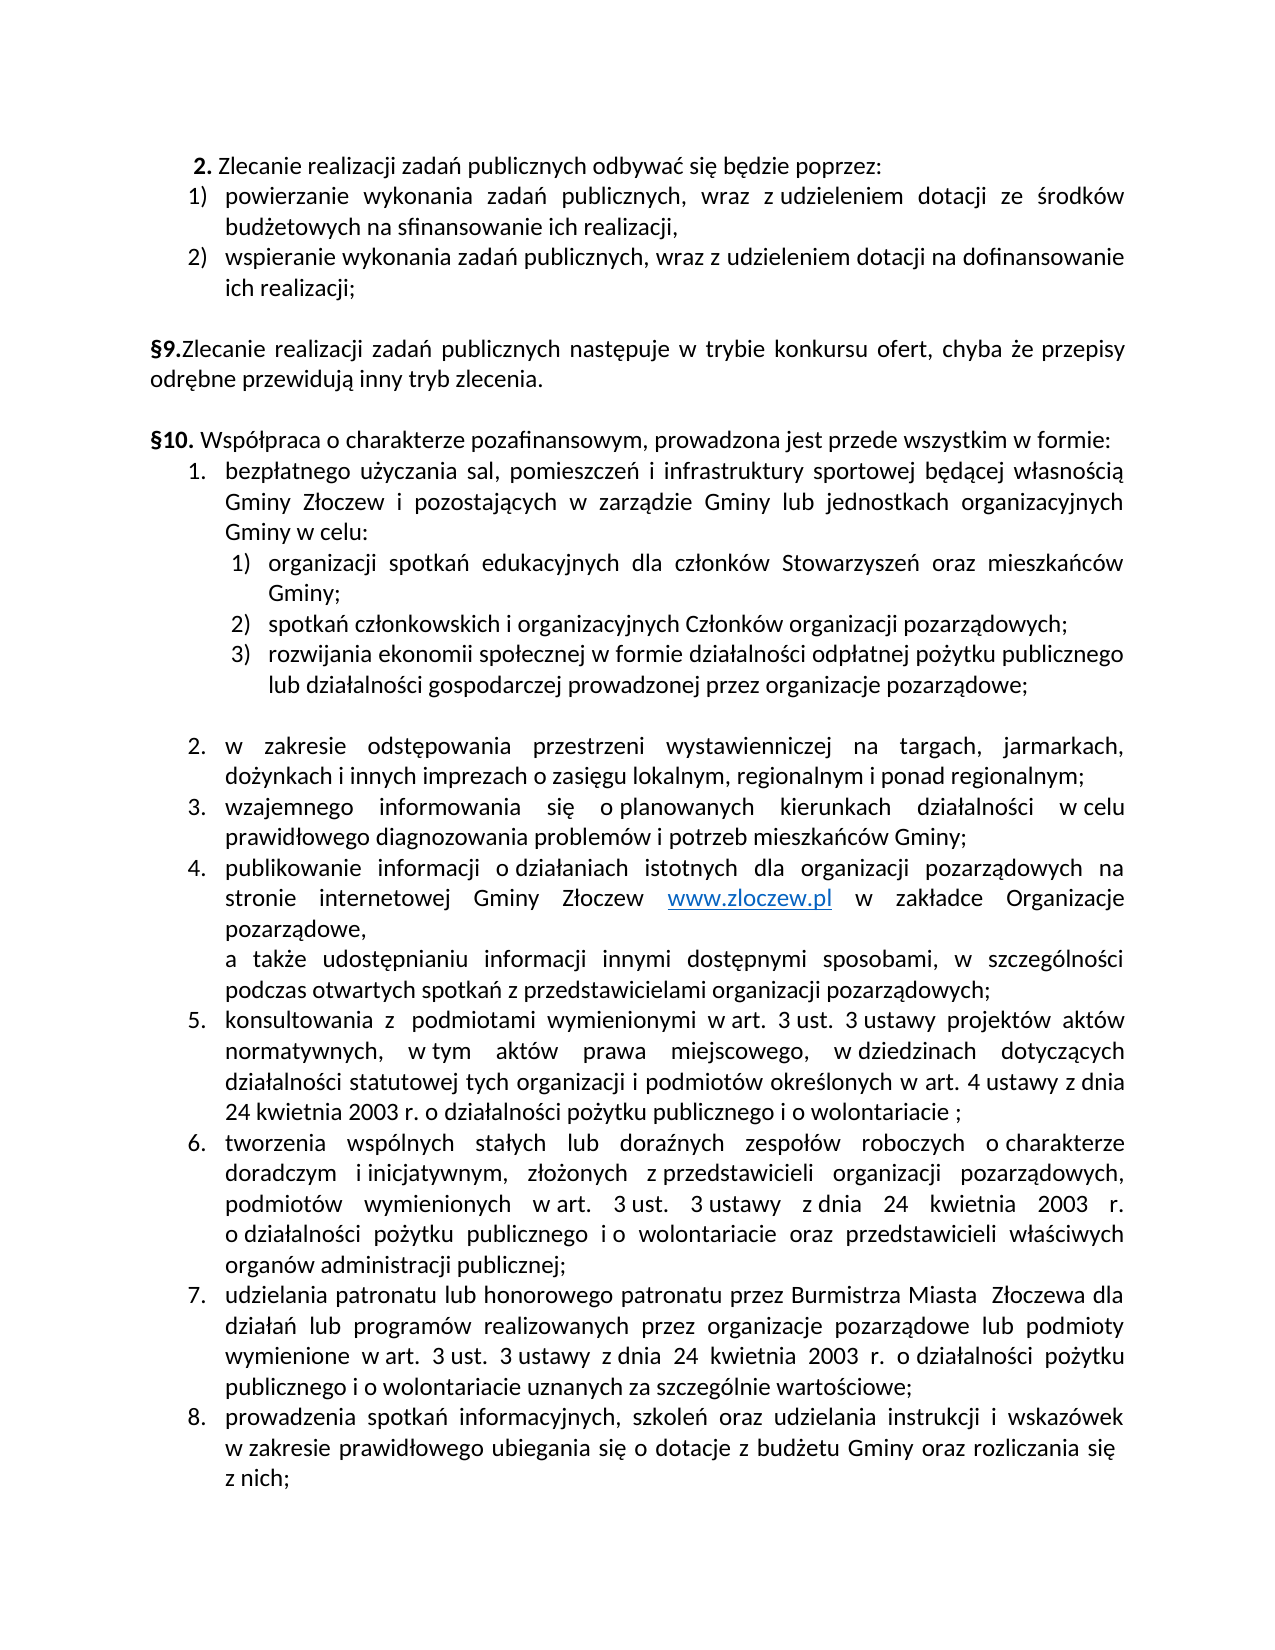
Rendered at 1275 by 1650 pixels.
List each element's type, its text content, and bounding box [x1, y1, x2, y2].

list prowadzenia spotkań informacyjnych, szkoleń oraz udzielania instrukcji i wskazówek w zakresie prawidłowego ubiegania się o dotacje z budżetu Gminy oraz rozliczania się z nich; [187, 1401, 1125, 1493]
list udzielania patronatu lub honorowego patronatu przez Burmistrza Miasta Złoczewa dla działań lub programów realizowanych przez organizacje pozarządowe lub podmioty wymienione w art. 3 ust. 3 ustawy z dnia 24 kwietnia 2003 r. o działalności pożytku publicznego i o wolontariacie uznanych za szczególnie wartościowe; [187, 1279, 1125, 1401]
list tworzenia wspólnych stałych lub doraźnych zespołów roboczych o charakterze doradczym i inicjatywnym, złożonych z przedstawicieli organizacji pozarządowych, podmiotów wymienionych w art. 3 ust. 3 ustawy z dnia 24 kwietnia 2003 r. o działalności pożytku publicznego i o wolontariacie oraz przedstawicieli właściwych organów administracji publicznej; [187, 1127, 1125, 1279]
text 2. Zlecanie realizacji zadań publicznych odbywać się będzie poprzez: [187, 150, 1125, 181]
list wzajemnego informowania się o planowanych kierunkach działalności w celu prawidłowego diagnozowania problemów i potrzeb mieszkańców Gminy; [187, 791, 1125, 852]
list w zakresie odstępowania przestrzeni wystawienniczej na targach, jarmarkach, dożynkach i innych imprezach o zasięgu lokalnym, regionalnym i ponad regionalnym; [187, 730, 1125, 791]
list powierzanie wykonania zadań publicznych, wraz z udzieleniem dotacji ze środków budżetowych na sfinansowanie ich realizacji, [187, 181, 1125, 242]
list bezpłatnego użyczania sal, pomieszczeń i infrastruktury sportowej będącej własnością Gminy Złoczew i pozostających w zarządzie Gminy lub jednostkach organizacyjnych Gminy w celu: [187, 455, 1125, 547]
list konsultowania z podmiotami wymienionymi w art. 3 ust. 3 ustawy projektów aktów normatywnych, w tym aktów prawa miejscowego, w dziedzinach dotyczących działalności statutowej tych organizacji i podmiotów określonych w art. 4 ustawy z dnia 24 kwietnia 2003 r. o działalności pożytku publicznego i o wolontariacie ; [187, 1004, 1125, 1127]
list rozwijania ekonomii społecznej w formie działalności odpłatnej pożytku publicznego lub działalności gospodarczej prowadzonej przez organizacje pozarządowe; [231, 638, 1125, 699]
list spotkań członkowskich i organizacyjnych Członków organizacji pozarządowych; [231, 608, 1125, 638]
text §9.Zlecanie realizacji zadań publicznych następuje w trybie konkursu ofert, chyba że przepisy odrębne przewidują inny tryb zlecenia. [150, 333, 1125, 394]
list publikowanie informacji o działaniach istotnych dla organizacji pozarządowych na stronie internetowej Gminy Złoczew www.zloczew.pl w zakładce Organizacje pozarządowe, a także udostępnianiu informacji innymi dostępnymi sposobami, w szczególności podczas otwartych spotkań z przedstawicielami organizacji pozarządowych; [187, 852, 1125, 1004]
list organizacji spotkań edukacyjnych dla członków Stowarzyszeń oraz mieszkańców Gminy; [231, 547, 1125, 608]
list wspieranie wykonania zadań publicznych, wraz z udzieleniem dotacji na dofinansowanie ich realizacji; [187, 242, 1125, 303]
text §10. Współpraca o charakterze pozafinansowym, prowadzona jest przede wszystkim w formie: [150, 425, 1125, 455]
